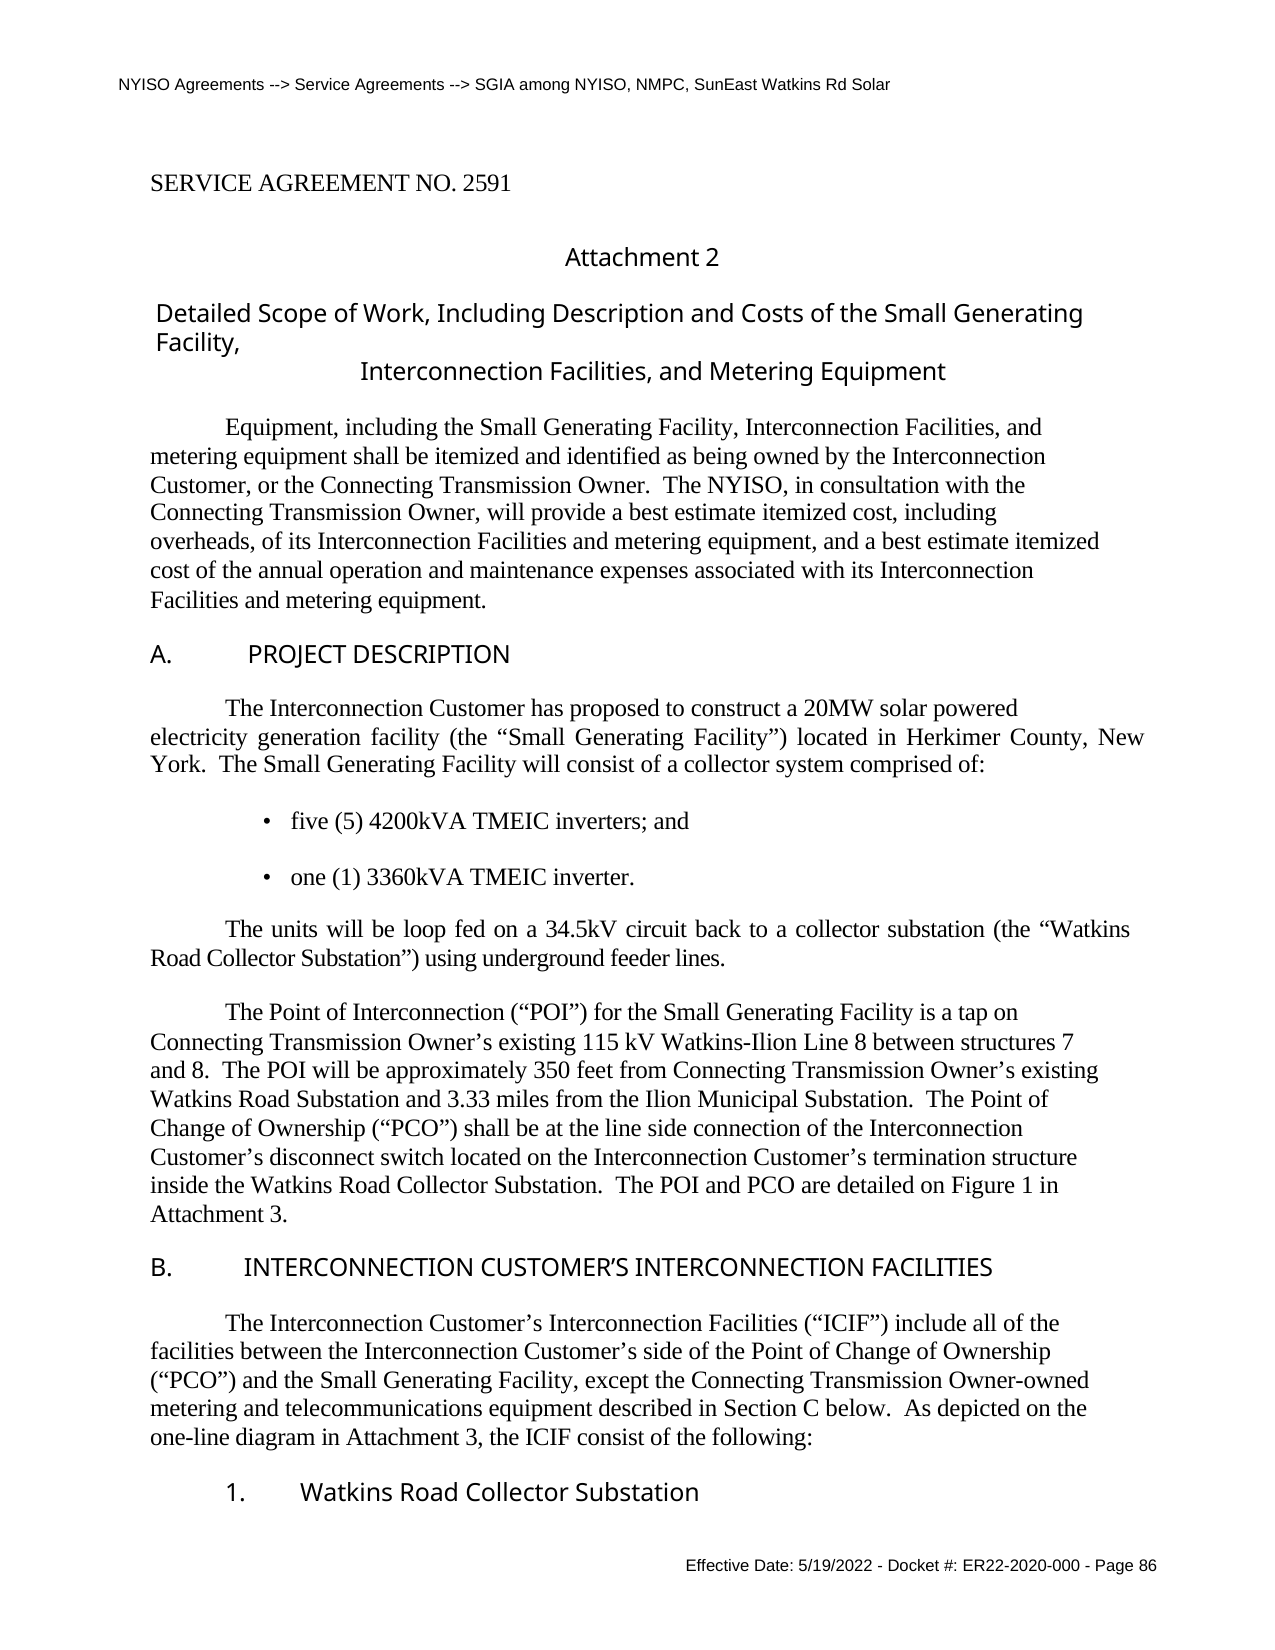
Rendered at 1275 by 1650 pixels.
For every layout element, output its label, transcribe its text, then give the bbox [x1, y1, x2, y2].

text SERVICE AGREEMENT NO. 2591 [150, 168, 1275, 197]
text The Point of Interconnection (“POI”) for the Small Generating Facility is a tap on [225, 998, 1275, 1027]
text Equipment, including the Small Generating Facility, Interconnection Facilities, and [225, 412, 1275, 441]
text B. INTERCONNECTION CUSTOMER’S INTERCONNECTION FACILITIES [150, 1254, 1275, 1282]
text A. PROJECT DESCRIPTION [150, 640, 1275, 669]
text The Interconnection Customer’s Interconnection Facilities (“ICIF”) include all of the facilities between the Interconnection Customer’s side of the Point of Change of Ownership (“PCO”) and the Small Generating Facility, except the Connecting Transmission Owner-owned metering and telecommunications equipment described in Section C below. As depicted on the one-line diagram in Attachment 3, the ICIF consist of the following: [150, 1308, 1127, 1451]
text Connecting Transmission Owner’s existing 115 kV Watkins-Ilion Line 8 between structures 7 and 8. The POI will be approximately 350 feet from Connecting Transmission Owner’s existing Watkins Road Substation and 3.33 miles from the Ilion Municipal Substation. The Point of Change of Ownership (“PCO”) shall be at the line side connection of the Interconnection Customer’s disconnect switch located on the Interconnection Customer’s termination structure inside the Watkins Road Collector Substation. The POI and PCO are detailed on Figure 1 in Attachment 3. [150, 1027, 1137, 1228]
text Customer, or the Connecting Transmission Owner. The NYISO, in consultation with the [150, 470, 1275, 499]
text The Interconnection Customer has proposed to construct a 20MW solar powered [225, 693, 1275, 722]
text Detailed Scope of Work, Including Description and Costs of the Small Generating Facility, Interconnection Facilities, and Metering Equipment [155, 299, 1139, 387]
text metering equipment shall be itemized and identified as being owned by the Interconnection [150, 441, 1275, 470]
text 1. Watkins Road Collector Substation [225, 1478, 1275, 1507]
text overheads, of its Interconnection Facilities and metering equipment, and a best estimate itemized cost of the annual operation and maintenance expenses associated with its Interconnection Facilities and metering equipment. [150, 526, 1139, 614]
text electricity generation facility (the “Small Generating Facility”) located in Herkimer County, New York. The Small Generating Facility will consist of a collector system comprised of: [150, 724, 1144, 778]
text The units will be loop fed on a 34.5kV circuit back to a collector substation (the “Watkins Road Collector Substation”) using underground feeder lines. [150, 914, 1133, 972]
text Attachment 2 [565, 243, 1275, 272]
text • five (5) 4200kVA TMEIC inverters; and [262, 806, 1275, 835]
text Connecting Transmission Owner, will provide a best estimate itemized cost, including [150, 499, 1275, 526]
text • one (1) 3360kVA TMEIC inverter. [262, 862, 1275, 891]
